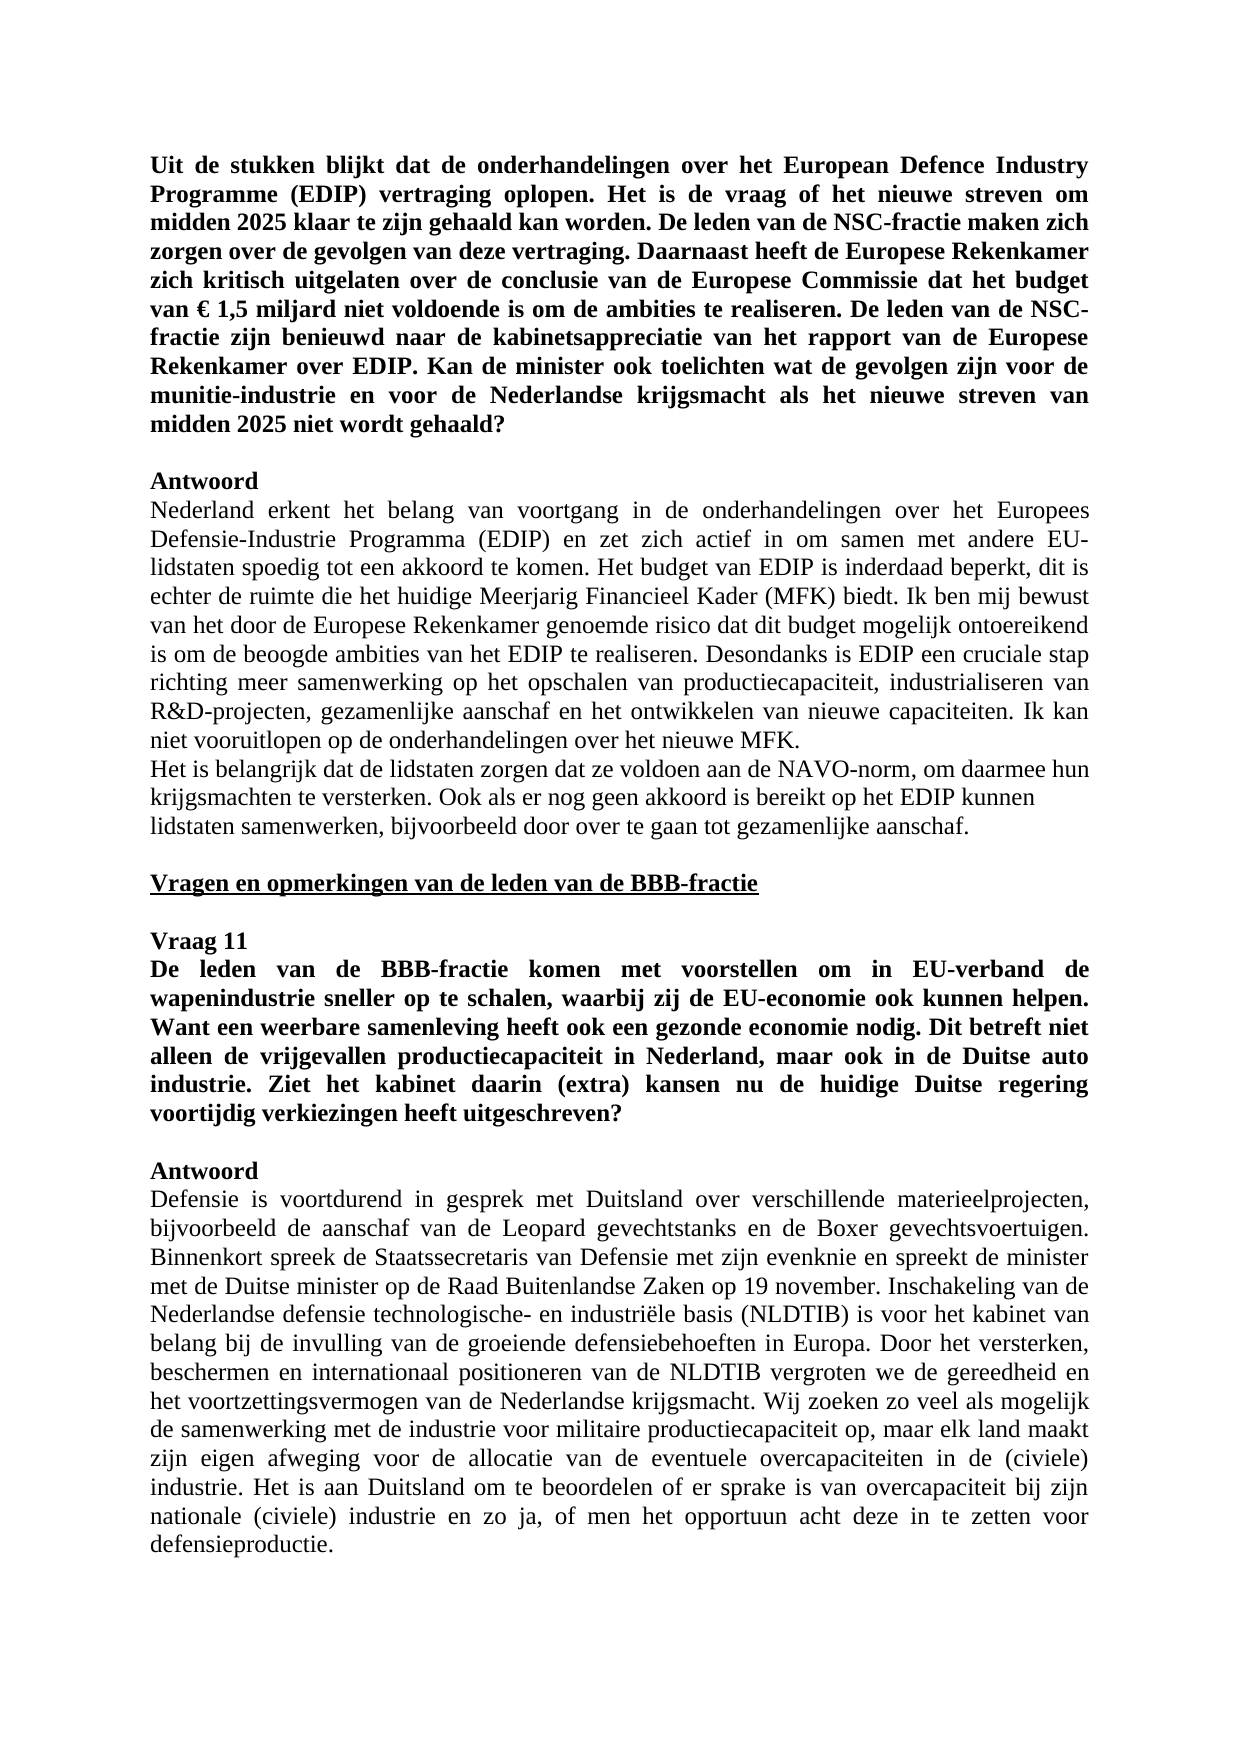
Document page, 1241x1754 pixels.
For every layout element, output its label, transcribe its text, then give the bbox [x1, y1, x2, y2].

text Vraag 11 [150, 926, 1090, 954]
text Antwoord [150, 466, 1090, 495]
text Uit de stukken blijkt dat de onderhandelingen over het European Defence Industry Programme (EDIP) vertraging oplopen. Het is de vraag of het nieuwe streven om midden 2025 klaar te zijn gehaald kan worden. De leden van de NSC-fractie maken zich zorgen over de gevolgen van deze vertraging. Daarnaast heeft de Europese Rekenkamer zich kritisch uitgelaten over de conclusie van de Europese Commissie dat het budget van € 1,5 miljard niet voldoende is om de ambities te realiseren. De leden van de NSC-fractie zijn benieuwd naar de kabinetsappreciatie van het rapport van de Europese Rekenkamer over EDIP. Kan de minister ook toelichten wat de gevolgen zijn voor de munitie-industrie en voor de Nederlandse krijgsmacht als het nieuwe streven van midden 2025 niet wordt gehaald? [150, 150, 1090, 437]
text Defensie is voortdurend in gesprek met Duitsland over verschillende materieelprojecten, bijvoorbeeld de aanschaf van de Leopard gevechtstanks en de Boxer gevechtsvoertuigen. Binnenkort spreek de Staatssecretaris van Defensie met zijn evenknie en spreekt de minister met de Duitse minister op de Raad Buitenlandse Zaken op 19 november. Inschakeling van de Nederlandse defensie technologische- en industriële basis (NLDTIB) is voor het kabinet van belang bij de invulling van de groeiende defensiebehoeften in Europa. Door het versterken, beschermen en internationaal positioneren van de NLDTIB vergroten we de gereedheid en het voortzettingsvermogen van de Nederlandse krijgsmacht. Wij zoeken zo veel als mogelijk de samenwerking met de industrie voor militaire productiecapaciteit op, maar elk land maakt zijn eigen afweging voor de allocatie van de eventuele overcapaciteiten in de (civiele) industrie. Het is aan Duitsland om te beoordelen of er sprake is van overcapaciteit bij zijn nationale (civiele) industrie en zo ja, of men het opportuun acht deze in te zetten voor defensieproductie. [150, 1184, 1090, 1558]
text De leden van de BBB-fractie komen met voorstellen om in EU-verband de wapenindustrie sneller op te schalen, waarbij zij de EU-economie ook kunnen helpen. Want een weerbare samenleving heeft ook een gezonde economie nodig. Dit betreft niet alleen de vrijgevallen productiecapaciteit in Nederland, maar ook in de Duitse auto industrie. Ziet het kabinet daarin (extra) kansen nu de huidige Duitse regering voortijdig verkiezingen heeft uitgeschreven? [150, 954, 1090, 1127]
text Het is belangrijk dat de lidstaten zorgen dat ze voldoen aan de NAVO-norm, om daarmee hun krijgsmachten te versterken. Ook als er nog geen akkoord is bereikt op het EDIP kunnen lidstaten samenwerken, bijvoorbeeld door over te gaan tot gezamenlijke aanschaf. [150, 754, 1090, 840]
text Nederland erkent het belang van voortgang in de onderhandelingen over het Europees Defensie-Industrie Programma (EDIP) en zet zich actief in om samen met andere EU-lidstaten spoedig tot een akkoord te komen. Het budget van EDIP is inderdaad beperkt, dit is echter de ruimte die het huidige Meerjarig Financieel Kader (MFK) biedt. Ik ben mij bewust van het door de Europese Rekenkamer genoemde risico dat dit budget mogelijk ontoereikend is om de beoogde ambities van het EDIP te realiseren. Desondanks is EDIP een cruciale stap richting meer samenwerking op het opschalen van productiecapaciteit, industrialiseren van R&D-projecten, gezamenlijke aanschaf en het ontwikkelen van nieuwe capaciteiten. Ik kan niet vooruitlopen op de onderhandelingen over het nieuwe MFK. [150, 495, 1090, 754]
text Antwoord [150, 1156, 1090, 1184]
text Vragen en opmerkingen van de leden van de BBB-fractie [150, 868, 1090, 897]
